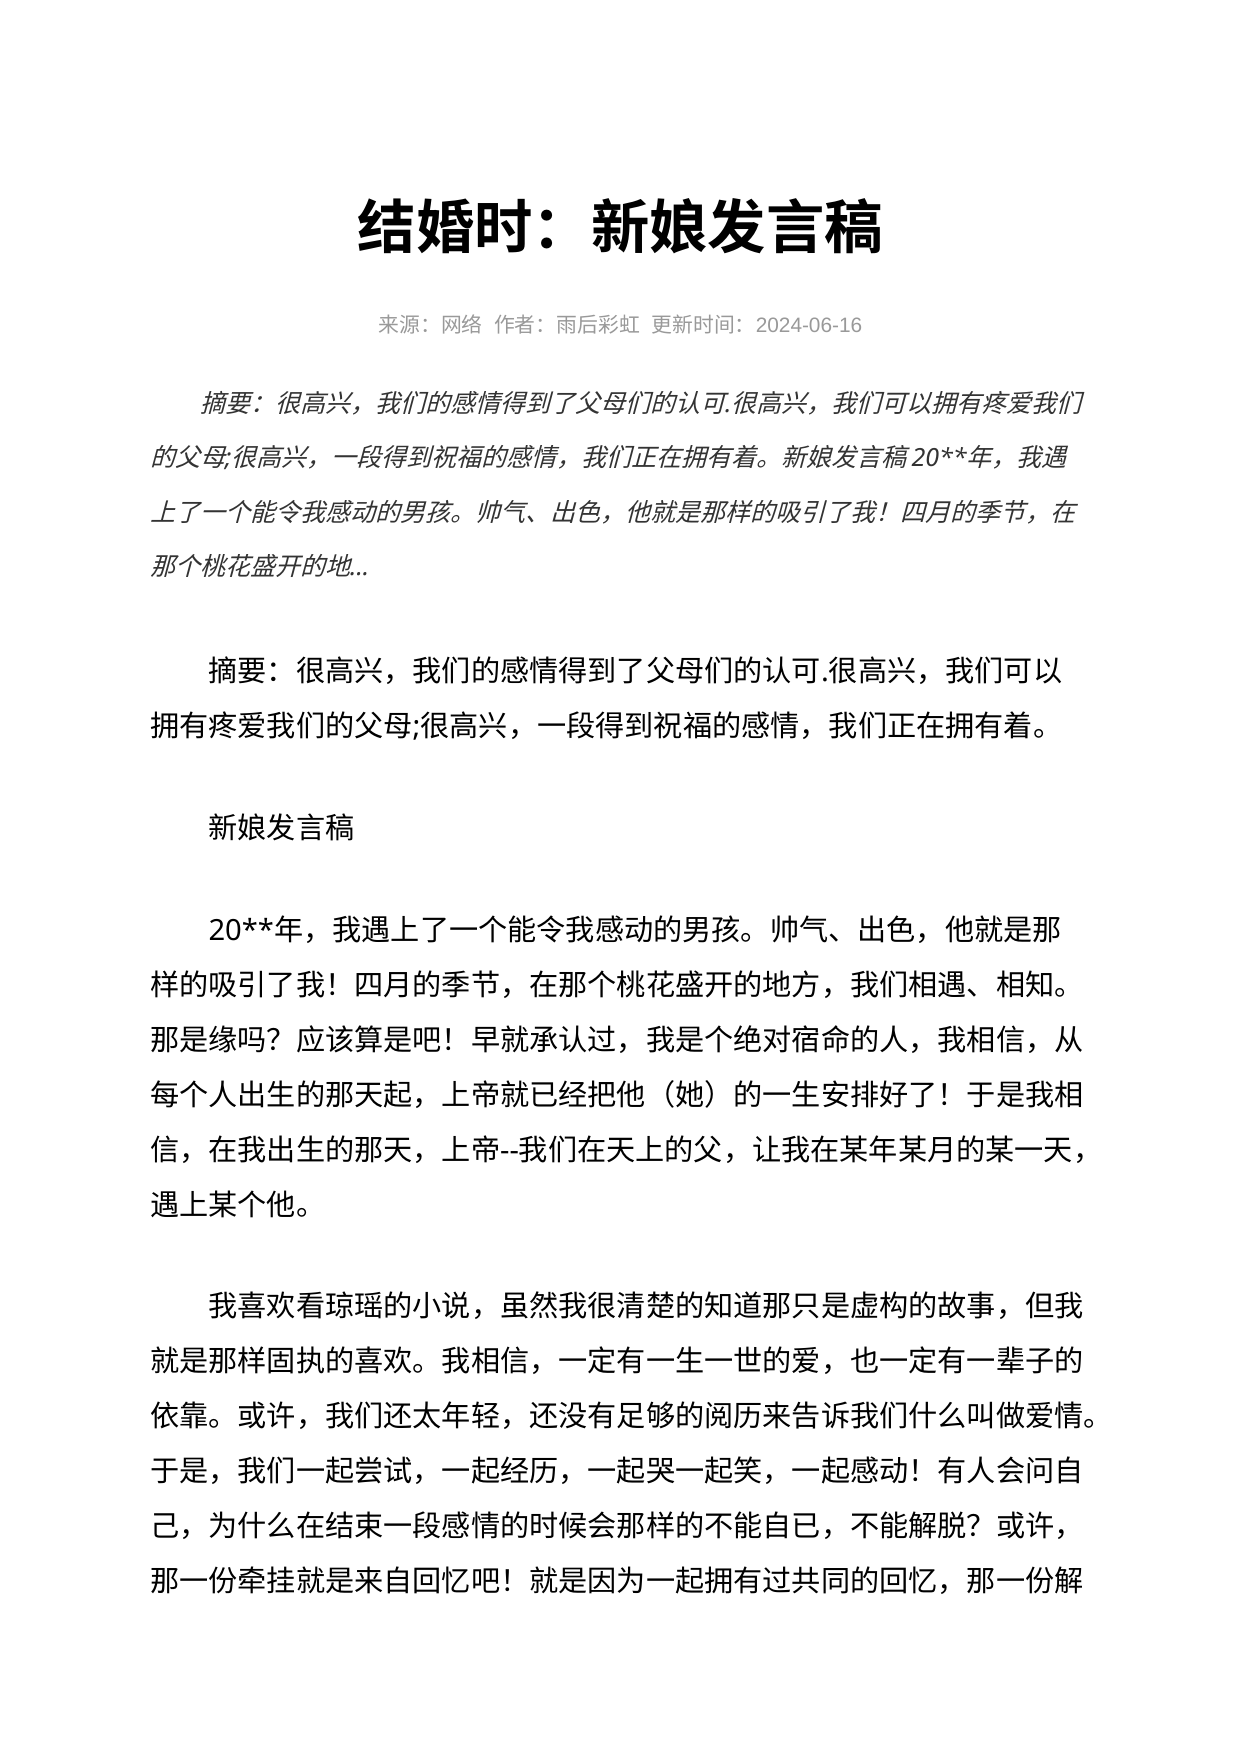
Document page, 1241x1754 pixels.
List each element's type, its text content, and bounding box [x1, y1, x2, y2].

subtitle 结婚时：新娘发言稿 [150, 181, 1090, 266]
text 摘要：很高兴，我们的感情得到了父母们的认可.很高兴，我们可以拥有疼爱我们的父母;很高兴，一段得到祝福的感情，我们正在拥有着。新娘发言稿20**年，我遇上了一个能令我感动的男孩。帅气、出色，他就是那样的吸引了我！四月的季节，在那个桃花盛开的地... [150, 383, 1090, 583]
text 来源：网络 作者：雨后彩虹 更新时间：2024-06-16 [150, 313, 1090, 337]
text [150, 1283, 1090, 1600]
text 新娘发言稿 [150, 805, 1090, 847]
text 20**年，我遇上了一个能令我感动的男孩。帅气、出色，他就是那样的吸引了我！四月的季节，在那个桃花盛开的地方，我们相遇、相知。那是缘吗？应该算是吧！早就承认过，我是个绝对宿命的人，我相信，从每个人出生的那天起，上帝就已经把他（她）的一生安排好了！于是我相信，在我出生的那天，上帝--我们在天上的父，让我在某年某月的某一天，遇上某个他。 [150, 907, 1090, 1223]
text 摘要：很高兴，我们的感情得到了父母们的认可.很高兴，我们可以拥有疼爱我们的父母;很高兴，一段得到祝福的感情，我们正在拥有着。 [150, 648, 1090, 745]
